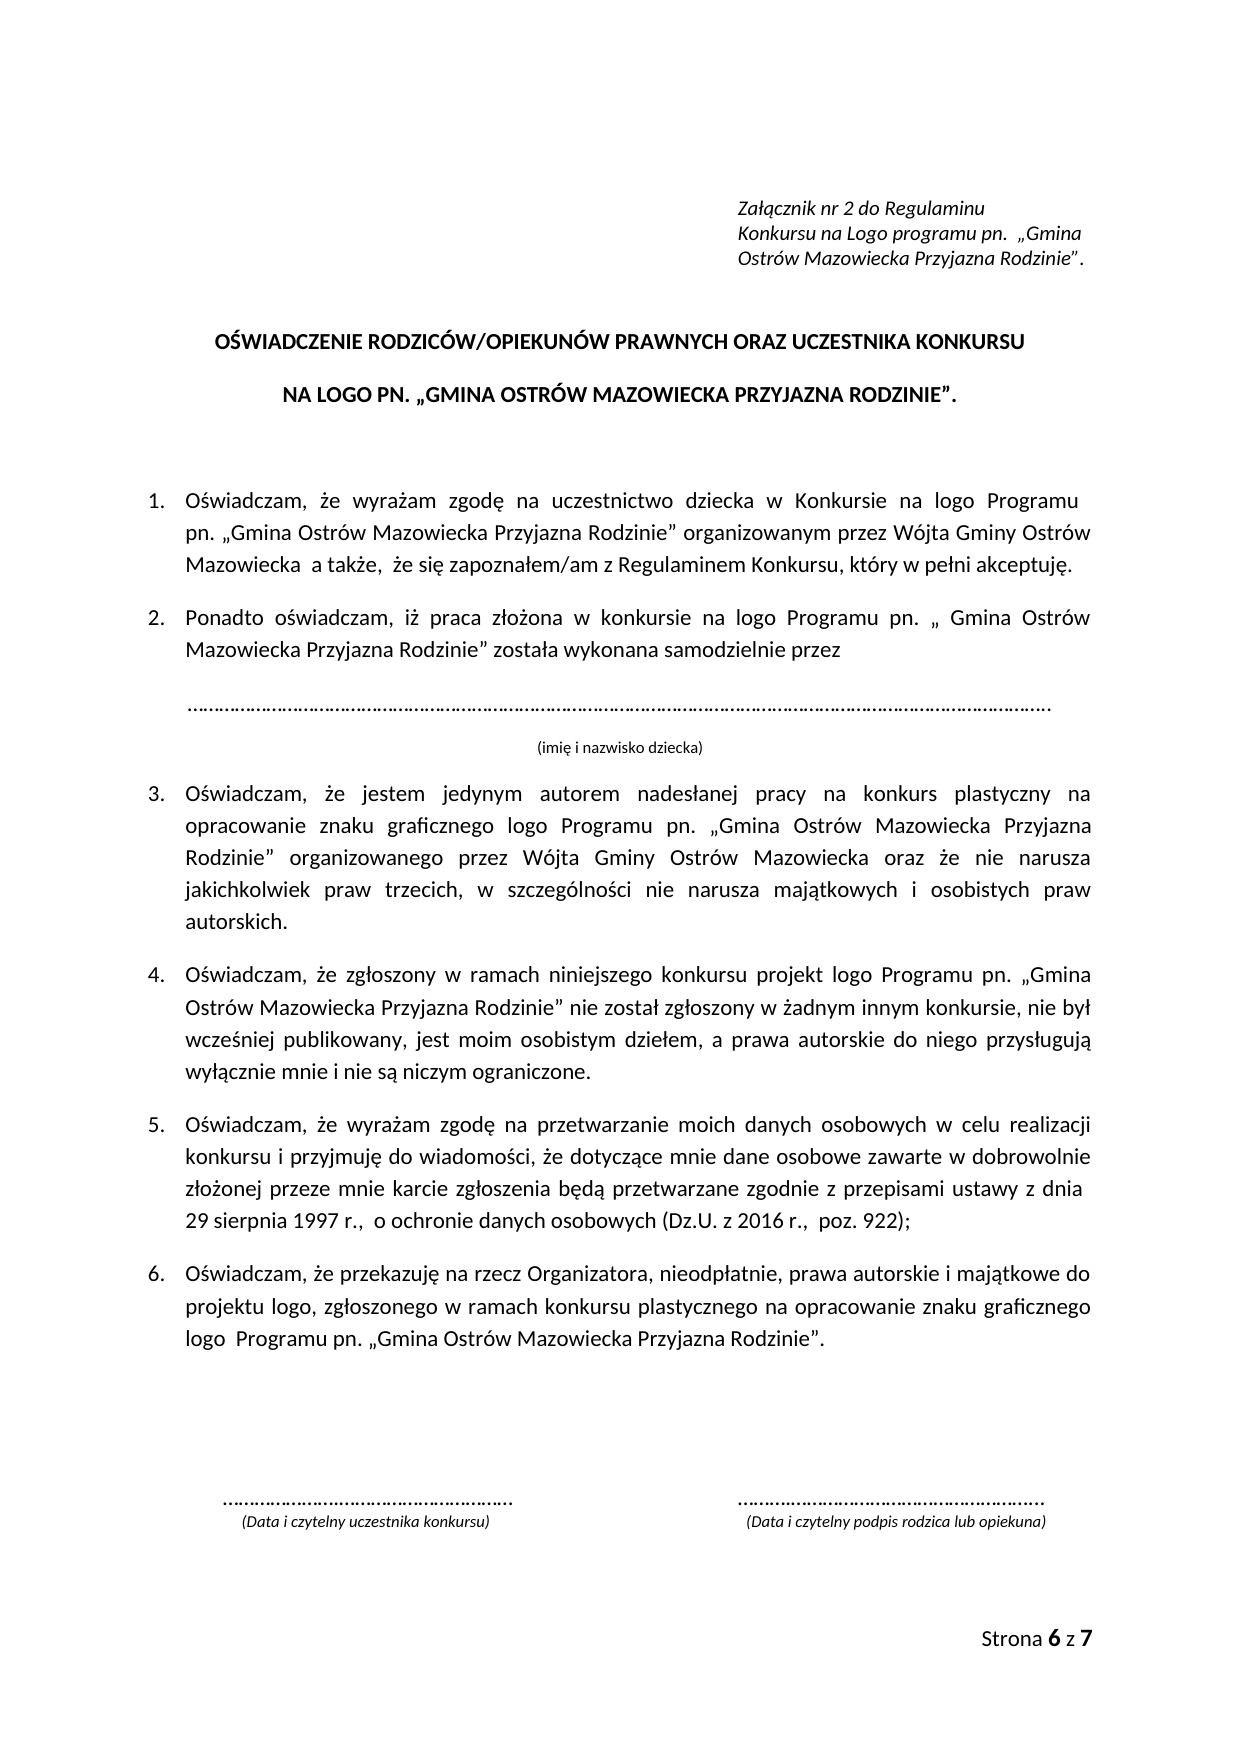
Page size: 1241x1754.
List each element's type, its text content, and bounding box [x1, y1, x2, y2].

list Oświadczam, że zgłoszony w ramach niniejszego konkursu projekt logo Programu pn. „Gmina Ostrów Mazowiecka Przyjazna Rodzinie” nie został zgłoszony w żadnym innym konkursie, nie był wcześniej publikowany, jest moim osobistym dziełem, a prawa autorskie do niego przysługują wyłącznie mnie i nie są niczym ograniczone. [148, 960, 1093, 1085]
list Oświadczam, że wyrażam zgodę na uczestnictwo dziecka w Konkursie na logo Programu pn. „Gmina Ostrów Mazowiecka Przyjazna Rodzinie” organizowanym przez Wójta Gminy Ostrów Mazowiecka a także, że się zapoznałem/am z Regulaminem Konkursu, który w pełni akceptuję. [148, 486, 1093, 578]
text Załącznik nr 2 do Regulaminu [664, 195, 1093, 220]
list ………………….…………………………… ……….………………………………………... [223, 1483, 1093, 1511]
list Oświadczam, że wyrażam zgodę na przetwarzanie moich danych osobowych w celu realizacji konkursu i przyjmuję do wiadomości, że dotyczące mnie dane osobowe zawarte w dobrowolnie złożonej przeze mnie karcie zgłoszenia będą przetwarzane zgodnie z przepisami ustawy z dnia 29 sierpnia 1997 r., o ochronie danych osobowych (Dz.U. z 2016 r., poz. 922); [148, 1110, 1093, 1234]
list Oświadczam, że przekazuję na rzecz Organizatora, nieodpłatnie, prawa autorskie i majątkowe do projektu logo, zgłoszonego w ramach konkursu plastycznego na opracowanie znaku graficznego logo Programu pn. „Gmina Ostrów Mazowiecka Przyjazna Rodzinie”. [148, 1259, 1093, 1352]
list (Data i czytelny uczestnika konkursu) (Data i czytelny podpis rodzica lub opiekuna) [223, 1511, 1093, 1531]
text OŚWIADCZENIE RODZICÓW/OPIEKUNÓW PRAWNYCH ORAZ UCZESTNIKA KONKURSU [148, 327, 1093, 355]
list (imię i nazwisko dziecka) [148, 737, 1093, 758]
list Oświadczam, że jestem jedynym autorem nadesłanej pracy na konkurs plastyczny na opracowanie znaku graficznego logo Programu pn. „Gmina Ostrów Mazowiecka Przyjazna Rodzinie” organizowanego przez Wójta Gminy Ostrów Mazowiecka oraz że nie narusza jakichkolwiek praw trzecich, w szczególności nie narusza majątkowych i osobistych praw autorskich. [148, 779, 1093, 935]
list ……………………………………………………………………………………………………………………………………………….. [148, 689, 1093, 717]
text NA LOGO PN. „GMINA OSTRÓW MAZOWIECKA PRZYJAZNA RODZINIE”. [148, 380, 1093, 408]
list Ponadto oświadczam, iż praca złożona w konkursie na logo Programu pn. „ Gmina Ostrów Mazowiecka Przyjazna Rodzinie” została wykonana samodzielnie przez [148, 603, 1093, 664]
text Konkursu na Logo programu pn. „Gmina Ostrów Mazowiecka Przyjazna Rodzinie”. [738, 220, 1093, 271]
